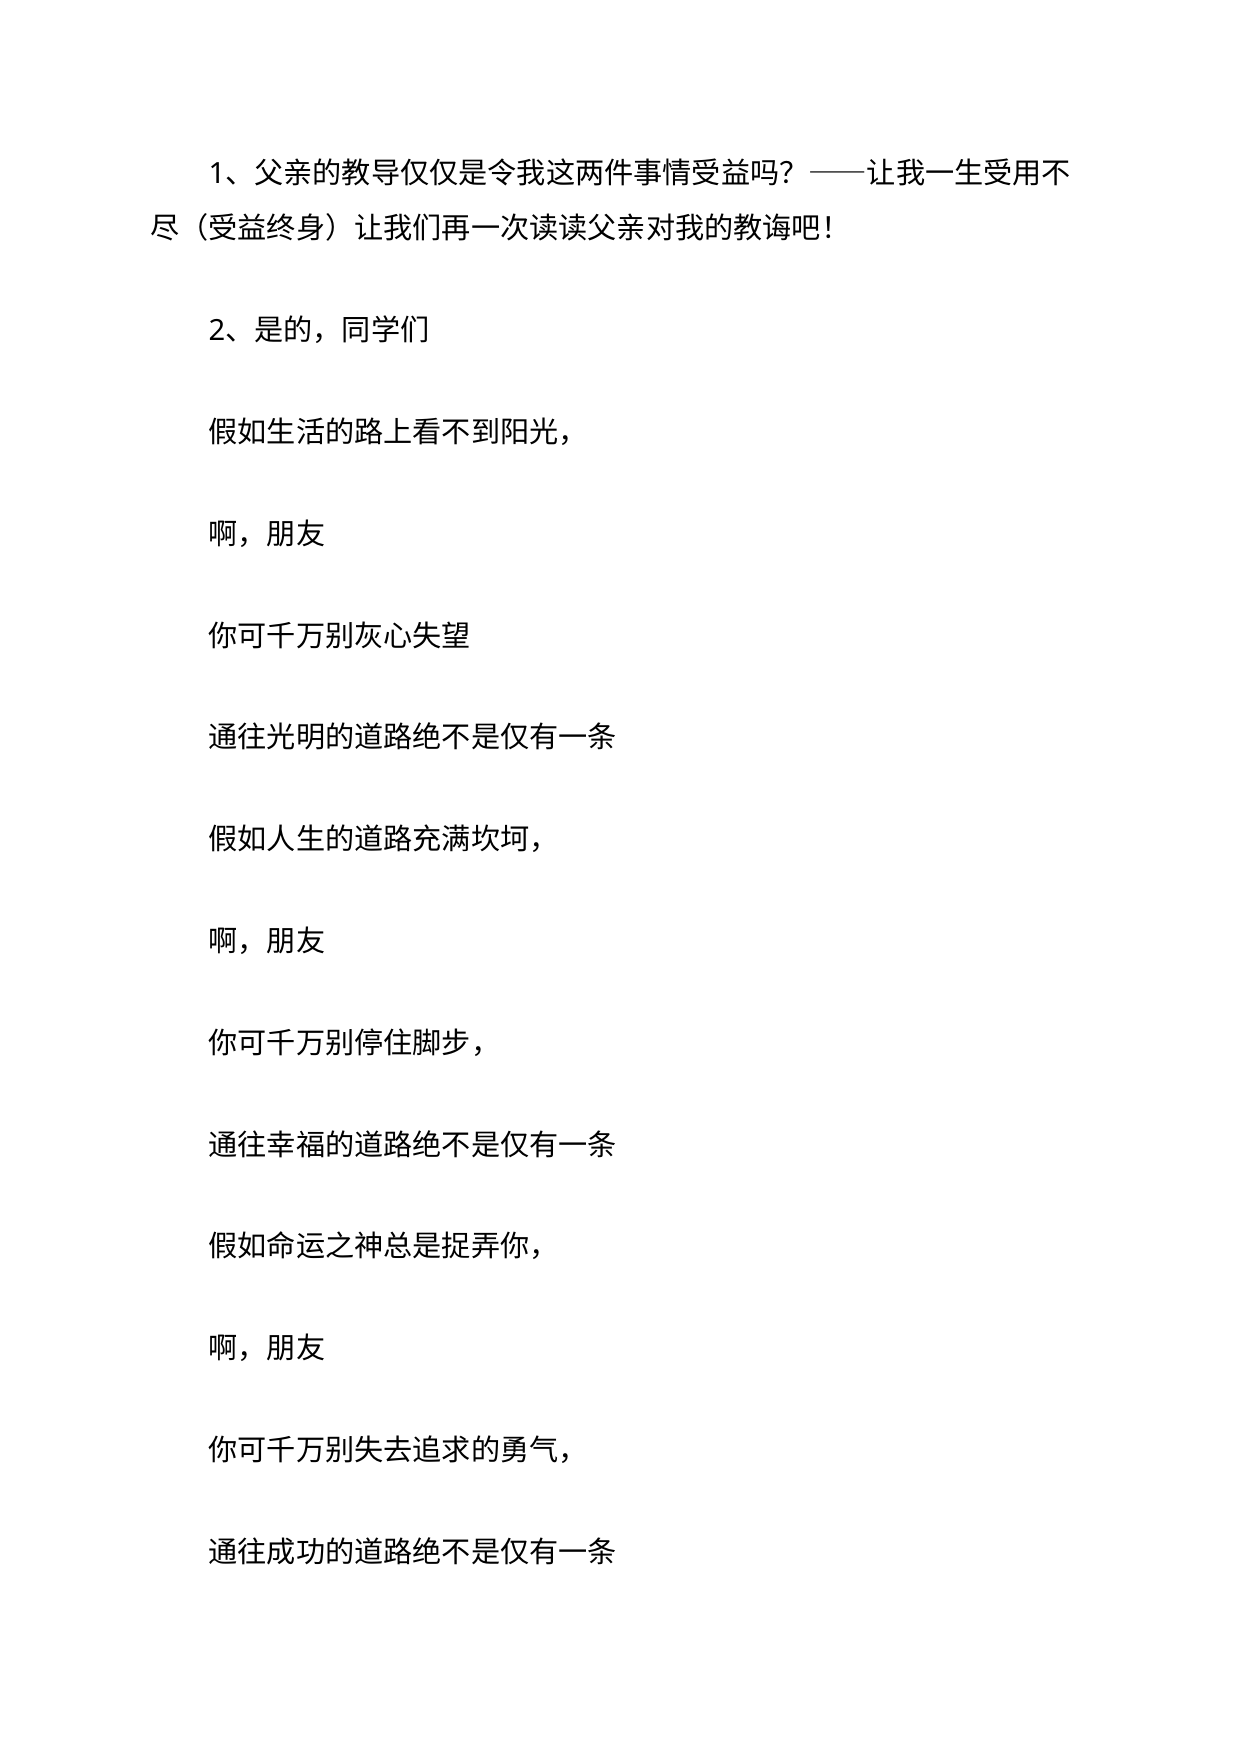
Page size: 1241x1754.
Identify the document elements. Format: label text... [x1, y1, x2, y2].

text 你可千万别灰心失望 [150, 612, 1090, 654]
text 假如生活的路上看不到阳光， [150, 409, 1090, 451]
text 通往成功的道路绝不是仅有一条 [150, 1528, 1090, 1571]
text 假如命运之神总是捉弄你， [150, 1223, 1090, 1265]
text 假如人生的道路充满坎坷， [150, 816, 1090, 858]
text 通往光明的道路绝不是仅有一条 [150, 714, 1090, 756]
text 1、父亲的教导仅仅是令我这两件事情受益吗？——让我一生受用不尽（受益终身）让我们再一次读读父亲对我的教诲吧！ [150, 150, 1090, 247]
text 你可千万别停住脚步， [150, 1019, 1090, 1062]
text 啊，朋友 [150, 1325, 1090, 1367]
text 2、是的，同学们 [150, 307, 1090, 349]
text 通往幸福的道路绝不是仅有一条 [150, 1121, 1090, 1163]
text 啊，朋友 [150, 918, 1090, 960]
text 你可千万别失去追求的勇气， [150, 1426, 1090, 1469]
text 啊，朋友 [150, 511, 1090, 553]
